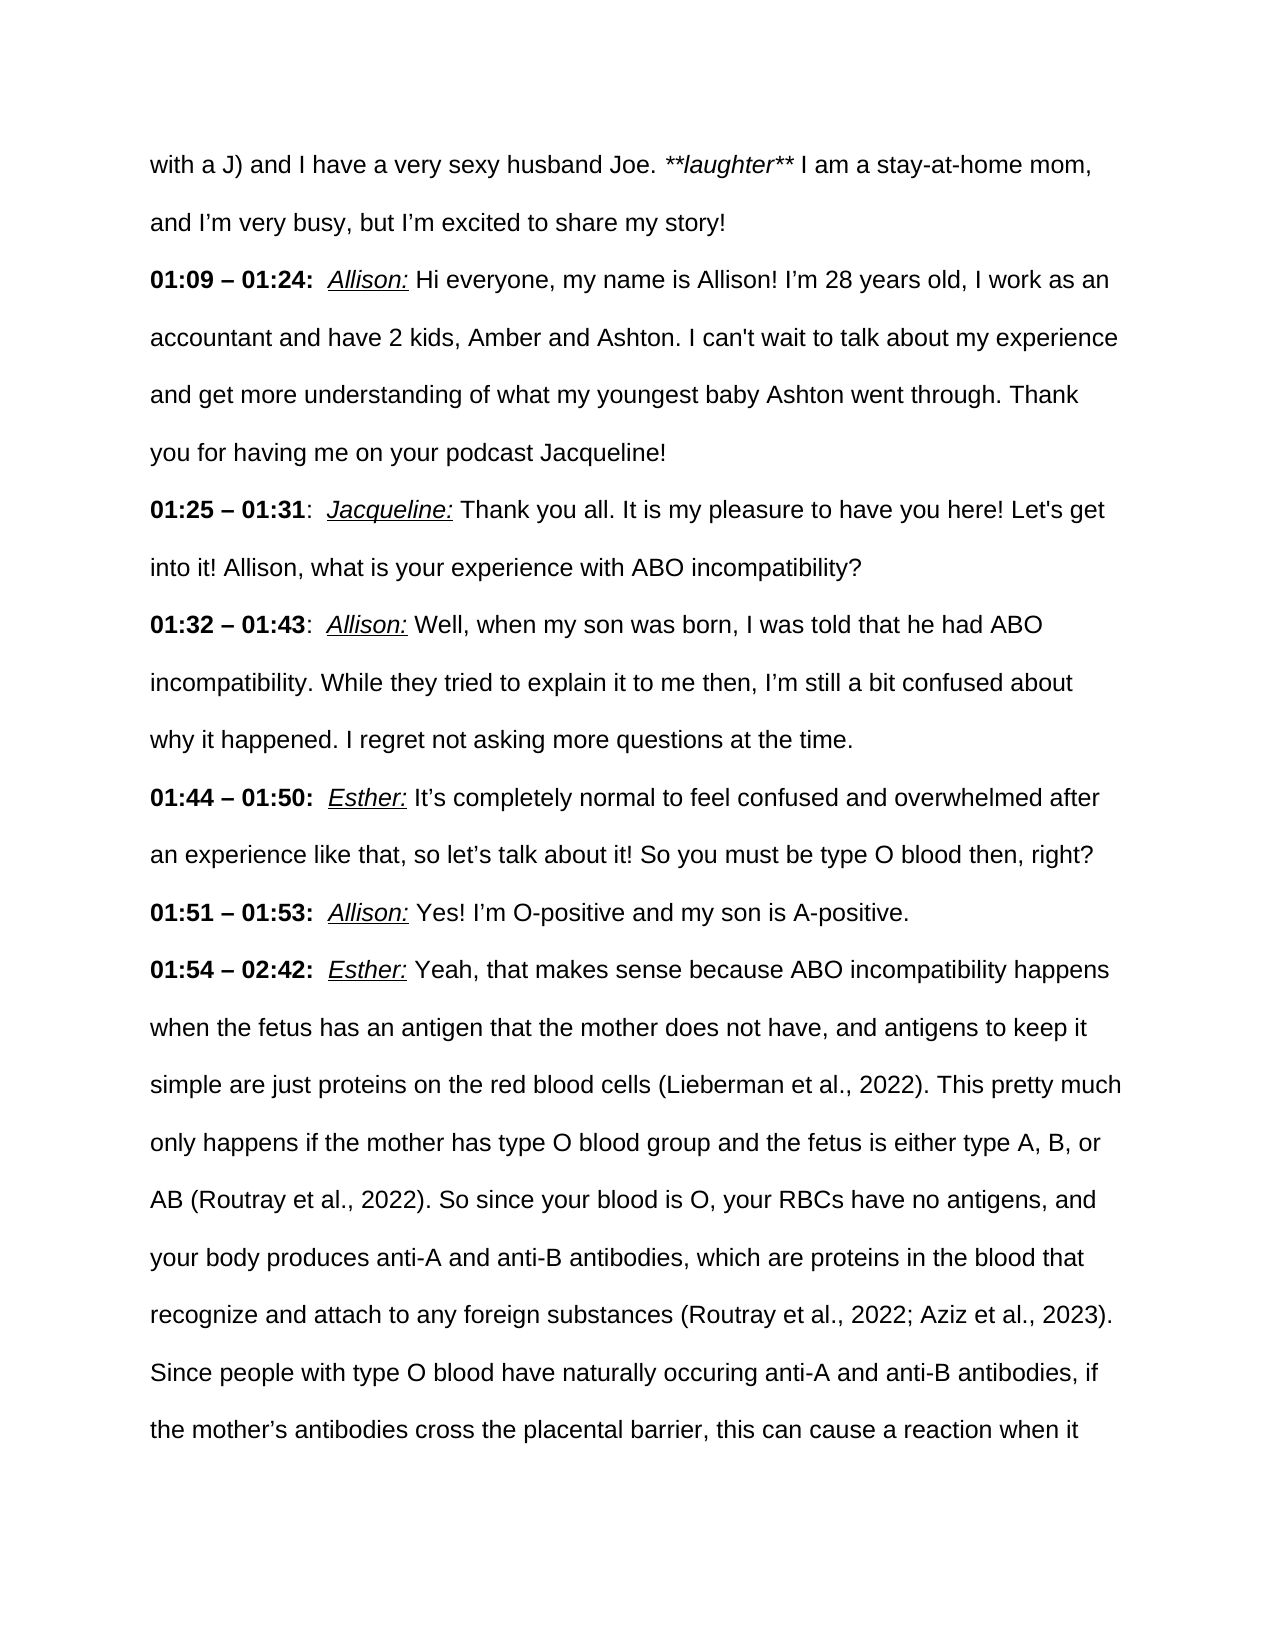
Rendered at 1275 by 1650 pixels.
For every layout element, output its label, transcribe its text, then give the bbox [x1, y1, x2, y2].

text 01:32 – 01:43: Allison: Well, when my son was born, I was told that he had ABO incompatibility. While they tried to explain it to me then, I’m still a bit confused about why it happened. I regret not asking more questions at the time. [150, 610, 1125, 754]
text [150, 150, 1125, 236]
text 01:51 – 01:53: Allison: Yes! I’m O-positive and my son is A-positive. [150, 897, 1125, 926]
text 01:44 – 01:50: Esther: It’s completely normal to feel confused and overwhelmed after an experience like that, so let’s talk about it! So you must be type O blood then, right? [150, 782, 1125, 869]
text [150, 955, 1125, 1444]
text 01:09 – 01:24: Allison: Hi everyone, my name is Allison! I’m 28 years old, I work as an accountant and have 2 kids, Amber and Ashton. I can't wait to talk about my experience and get more understanding of what my youngest baby Ashton went through. Thank you for having me on your podcast Jacqueline! [150, 265, 1125, 466]
text 01:25 – 01:31: Jacqueline: Thank you all. It is my pleasure to have you here! Let's get into it! Allison, what is your experience with ABO incompatibility? [150, 495, 1125, 581]
